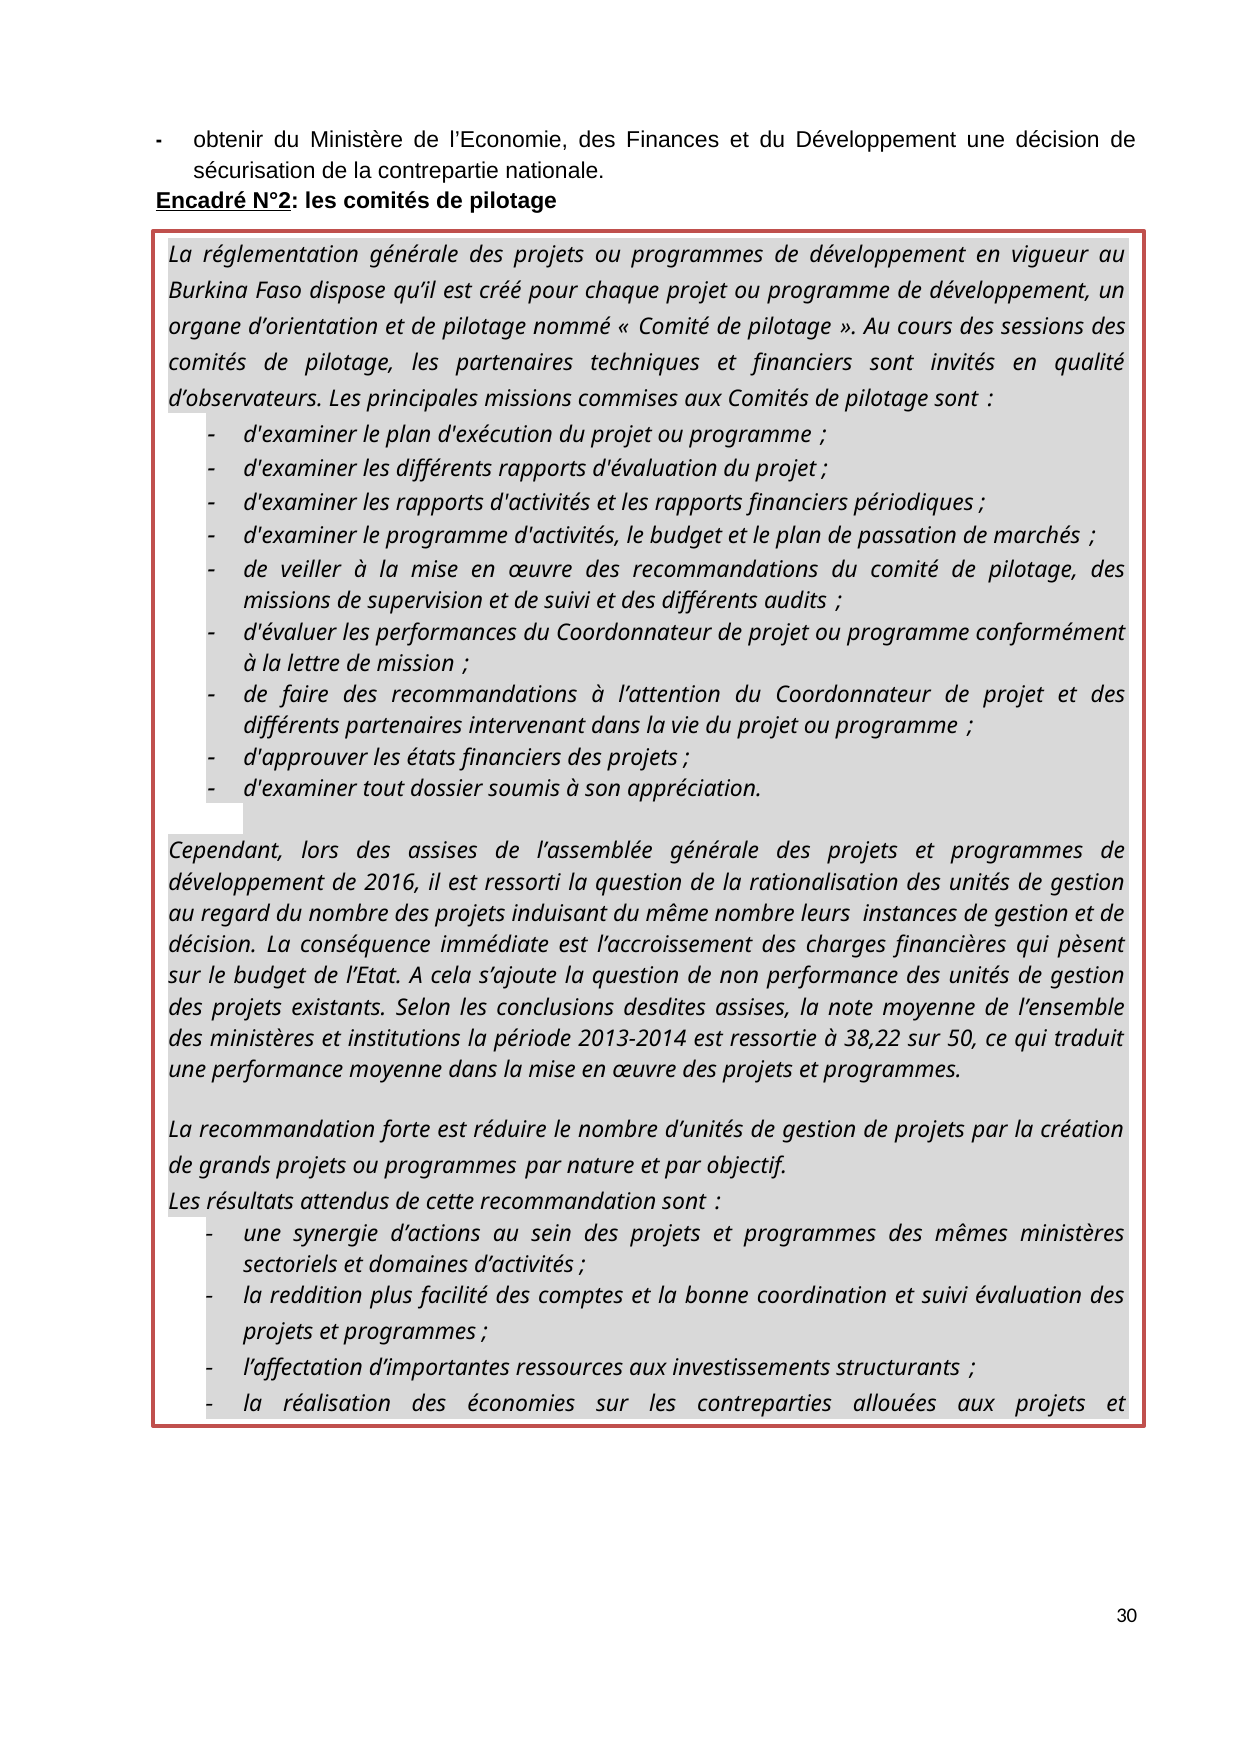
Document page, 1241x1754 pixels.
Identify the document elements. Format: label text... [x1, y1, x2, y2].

list obtenir du Ministère de l’Economie, des Finances et du Développement une décision de sécurisation de la contrepartie nationale. [156, 126, 1137, 183]
text Encadré N°2: les comités de pilotage [156, 187, 1137, 213]
